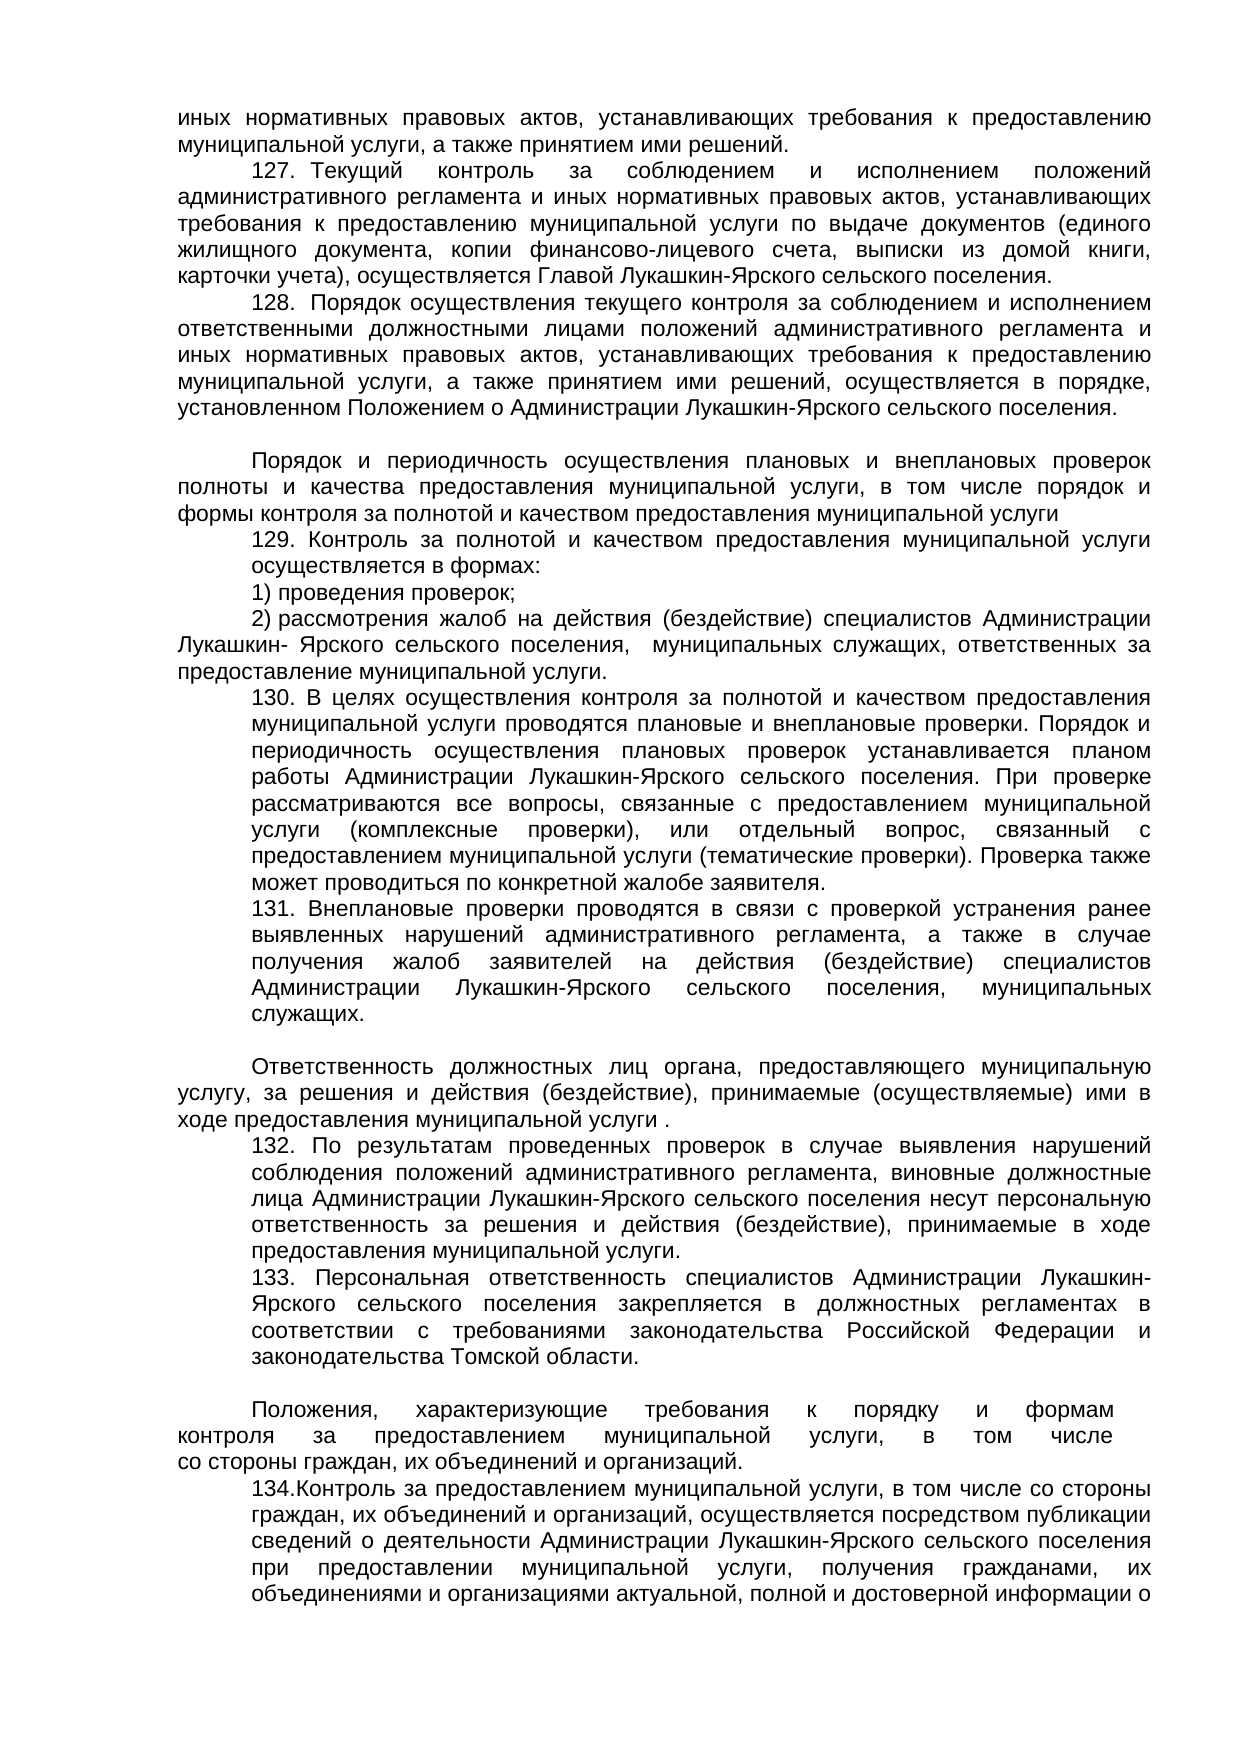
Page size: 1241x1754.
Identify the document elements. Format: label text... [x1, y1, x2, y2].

text Положения, характеризующие требования к порядку и формам контроля за предоставлением муниципальной услуги, в том числе со стороны граждан, их объединений и организаций. [177, 1396, 1152, 1475]
list 129. Контроль за полнотой и качеством предоставления муниципальной услуги осуществляется в формах: [251, 526, 1152, 579]
text Ответственность должностных лиц органа, предоставляющего муниципальную услугу, за решения и действия (бездействие), принимаемые (осуществляемые) ими в ходе предоставления муниципальной услуги . [177, 1053, 1152, 1132]
list 133. Персональная ответственность специалистов Администрации Лукашкин-Ярского сельского поселения закрепляется в должностных регламентах в соответствии с требованиями законодательства Российской Федерации и законодательства Томской области. [251, 1264, 1152, 1369]
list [251, 1475, 1152, 1606]
list 132. По результатам проведенных проверок в случае выявления нарушений соблюдения положений административного регламента, виновные должностные лица Администрации Лукашкин-Ярского сельского поселения несут персональную ответственность за решения и действия (бездействие), принимаемые в ходе предоставления муниципальной услуги. [251, 1132, 1152, 1264]
text 1) проведения проверок; [177, 579, 1152, 605]
list Порядок осуществления текущего контроля за соблюдением и исполнением ответственными должностными лицами положений административного регламента и иных нормативных правовых актов, устанавливающих требования к предоставлению муниципальной услуги, а также принятием ими решений, осуществляется в порядке, установленном Положением о Администрации Лукашкин-Ярского сельского поселения. [177, 289, 1152, 421]
text 2) рассмотрения жалоб на действия (бездействие) специалистов Администрации Лукашкин- Ярского сельского поселения, муниципальных служащих, ответственных за предоставление муниципальной услуги. [177, 605, 1152, 684]
list 131. Внеплановые проверки проводятся в связи с проверкой устранения ранее выявленных нарушений административного регламента, а также в случае получения жалоб заявителей на действия (бездействие) специалистов Администрации Лукашкин-Ярского сельского поселения, муниципальных служащих. [251, 895, 1152, 1027]
list 130. В целях осуществления контроля за полнотой и качеством предоставления муниципальной услуги проводятся плановые и внеплановые проверки. Порядок и периодичность осуществления плановых проверок устанавливается планом работы Администрации Лукашкин-Ярского сельского поселения. При проверке рассматриваются все вопросы, связанные с предоставлением муниципальной услуги (комплексные проверки), или отдельный вопрос, связанный с предоставлением муниципальной услуги (тематические проверки). Проверка также может проводиться по конкретной жалобе заявителя. [251, 684, 1152, 895]
text Порядок и периодичность осуществления плановых и внеплановых проверок полноты и качества предоставления муниципальной услуги, в том числе порядок и формы контроля за полнотой и качеством предоставления муниципальной услуги [177, 447, 1152, 526]
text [177, 104, 1152, 157]
list Текущий контроль за соблюдением и исполнением положений административного регламента и иных нормативных правовых актов, устанавливающих требования к предоставлению муниципальной услуги по выдаче документов (единого жилищного документа, копии финансово-лицевого счета, выписки из домой книги, карточки учета), осуществляется Главой Лукашкин-Ярского сельского поселения. [177, 157, 1152, 289]
